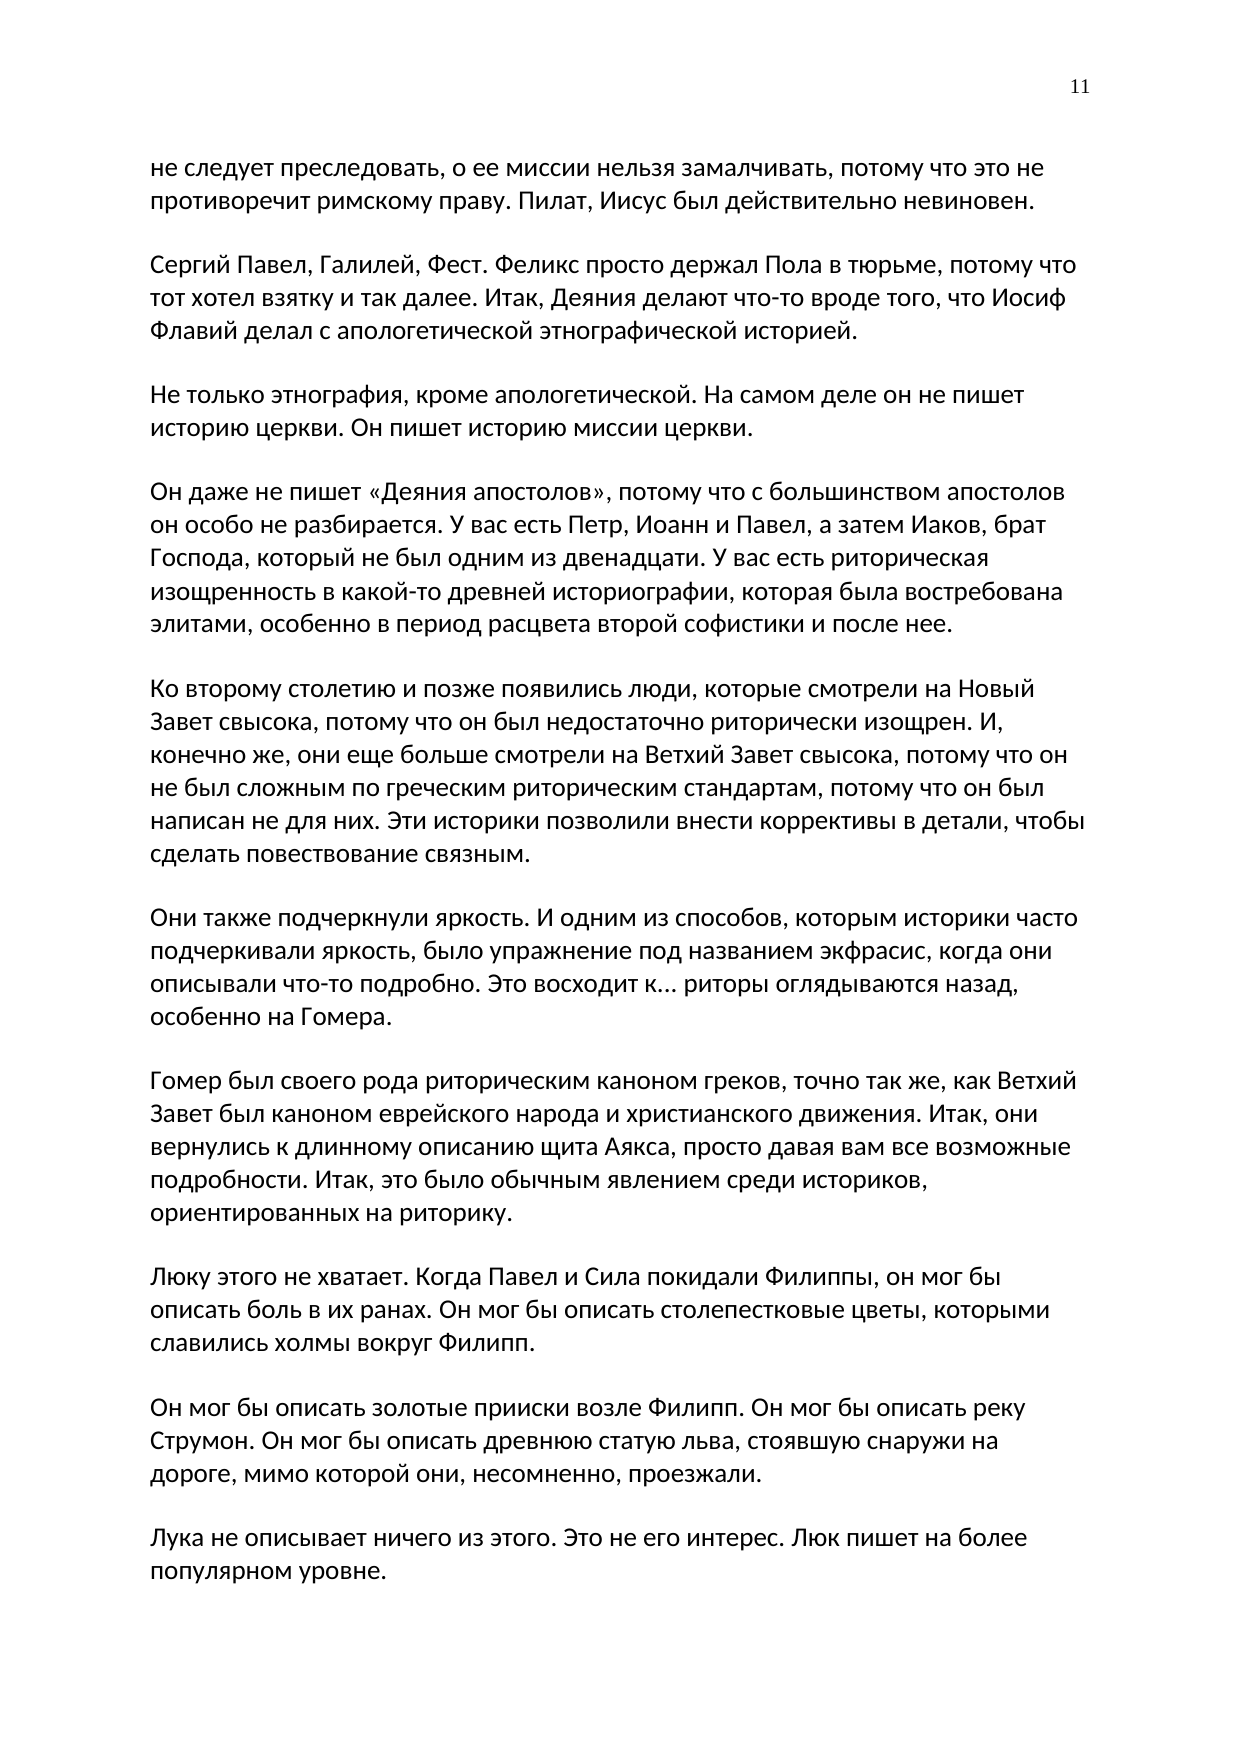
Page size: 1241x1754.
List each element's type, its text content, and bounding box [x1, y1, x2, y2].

text Сергий Павел, Галилей, Фест. Феликс просто держал Пола в тюрьме, потому что тот хотел взятку и так далее. Итак, Деяния делают что-то вроде того, что Иосиф Флавий делал с апологетической этнографической историей. [150, 247, 1090, 346]
text Гомер был своего рода риторическим каноном греков, точно так же, как Ветхий Завет был каноном еврейского народа и христианского движения. Итак, они вернулись к длинному описанию щита Аякса, просто давая вам все возможные подробности. Итак, это было обычным явлением среди историков, ориентированных на риторику. [150, 1063, 1090, 1228]
text Люку этого не хватает. Когда Павел и Сила покидали Филиппы, он мог бы описать боль в их ранах. Он мог бы описать столепестковые цветы, которыми славились холмы вокруг Филипп. [150, 1259, 1090, 1359]
text Не только этнография, кроме апологетической. На самом деле он не пишет историю церкви. Он пишет историю миссии церкви. [150, 377, 1090, 443]
text Ко второму столетию и позже появились люди, которые смотрели на Новый Завет свысока, потому что он был недостаточно риторически изощрен. И, конечно же, они еще больше смотрели на Ветхий Завет свысока, потому что он не был сложным по греческим риторическим стандартам, потому что он был написан не для них. Эти историки позволили внести коррективы в детали, чтобы сделать повествование связным. [150, 671, 1090, 869]
text Он даже не пишет «Деяния апостолов», потому что с большинством апостолов он особо не разбирается. У вас есть Петр, Иоанн и Павел, а затем Иаков, брат Господа, который не был одним из двенадцати. У вас есть риторическая изощренность в какой-то древней историографии, которая была востребована элитами, особенно в период расцвета второй софистики и после нее. [150, 474, 1090, 640]
text Они также подчеркнули яркость. И одним из способов, которым историки часто подчеркивали яркость, было упражнение под названием экфрасис, когда они описывали что-то подробно. Это восходит к... риторы оглядываются назад, особенно на Гомера. [150, 900, 1090, 1032]
text Он мог бы описать золотые прииски возле Филипп. Он мог бы описать реку Струмон. Он мог бы описать древнюю статую льва, стоявшую снаружи на дороге, мимо которой они, несомненно, проезжали. [150, 1390, 1090, 1489]
text Лука не описывает ничего из этого. Это не его интерес. Люк пишет на более популярном уровне. [150, 1520, 1090, 1586]
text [150, 150, 1090, 216]
